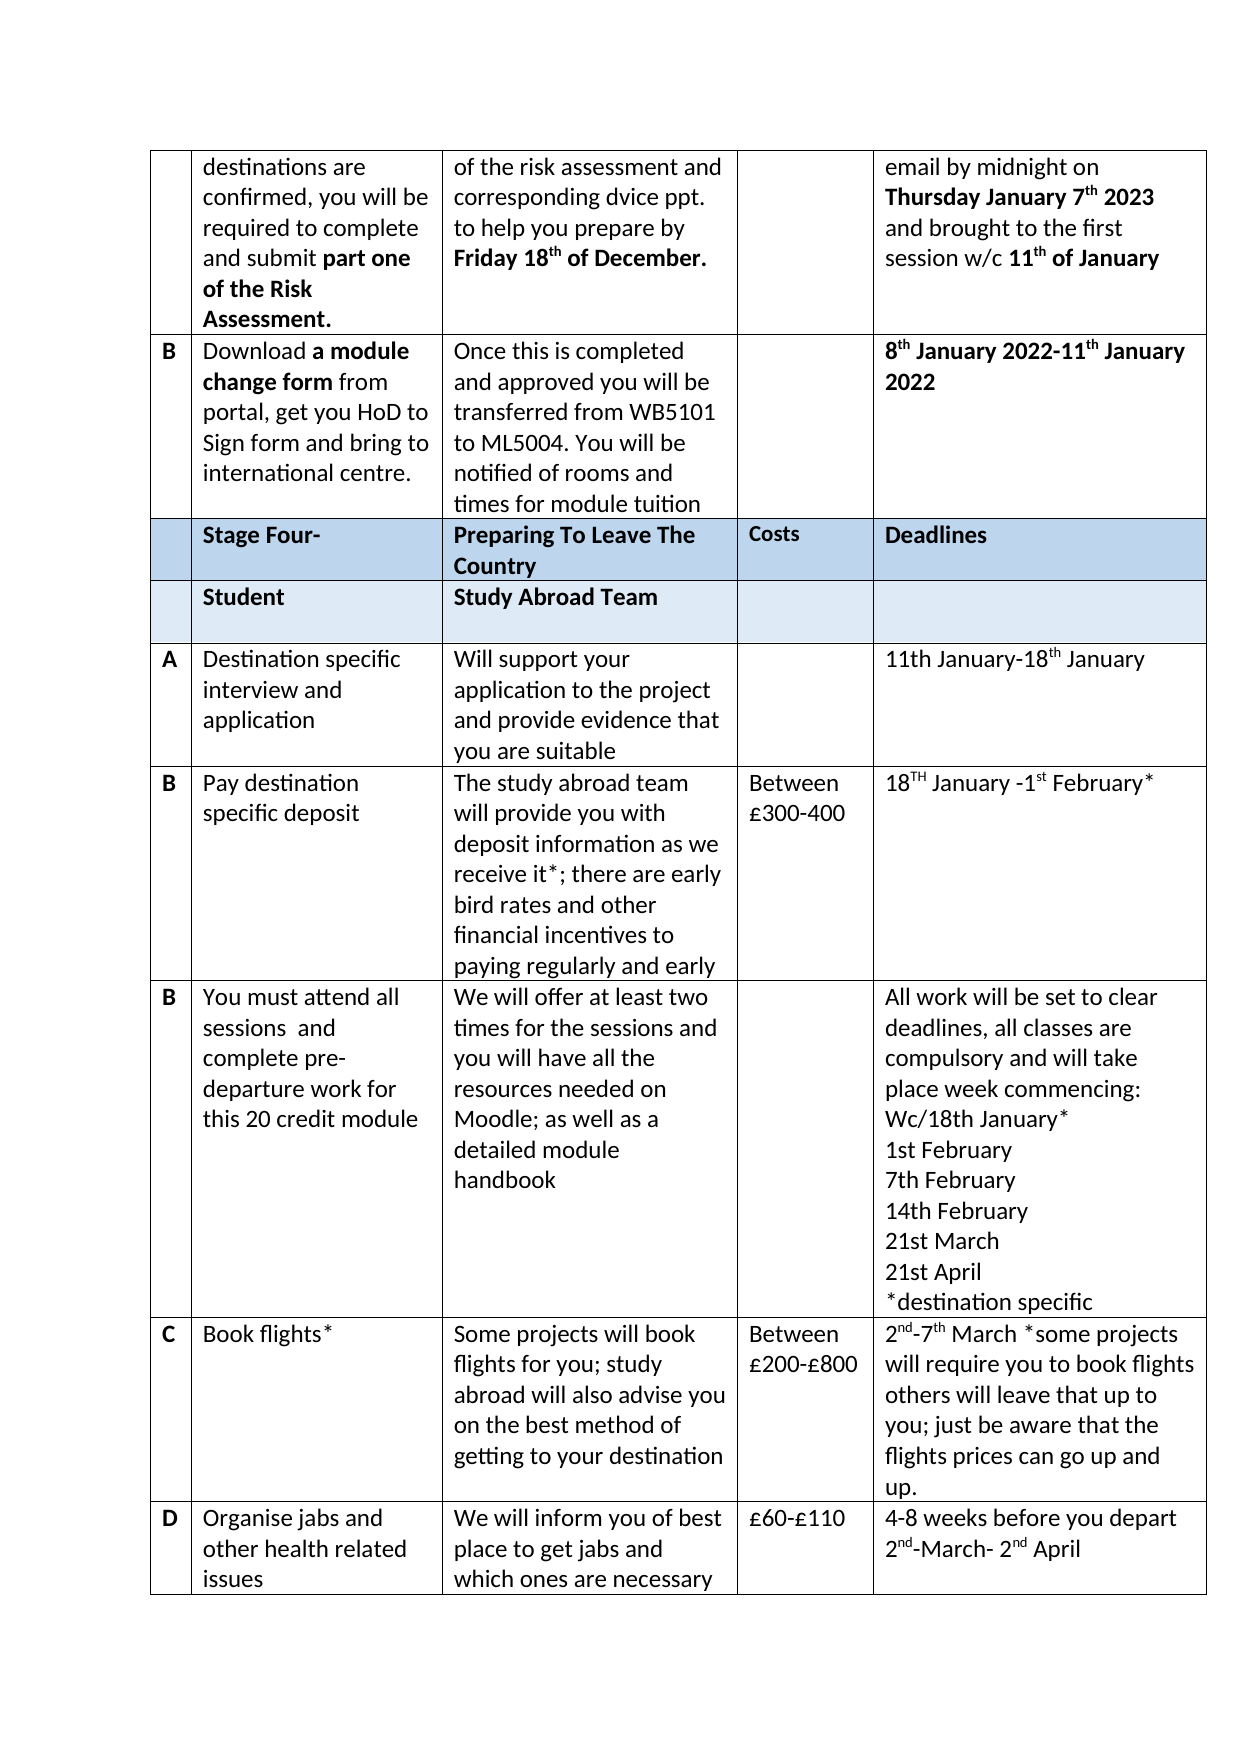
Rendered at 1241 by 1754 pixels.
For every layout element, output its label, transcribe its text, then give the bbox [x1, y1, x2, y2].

table_cell Once this is completed and approved you will be transferred from WB5101 to ML5004. You will be notified of rooms and times for module tuition [443, 335, 737, 518]
table_cell Download a module change form from portal, get you HoD to Sign form and bring to international centre. [192, 335, 442, 518]
table_cell Between £300-400 [738, 767, 873, 980]
table_cell A [151, 151, 191, 334]
table_cell 18TH January -1st February* [874, 767, 1206, 980]
table_cell [738, 581, 873, 642]
table_cell [738, 981, 873, 1317]
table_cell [192, 151, 442, 334]
table_cell The study abroad team will provide you with deposit information as we receive it*; there are early bird rates and other financial incentives to paying regularly and early [443, 767, 737, 980]
table_cell 11th January-18th January [874, 644, 1206, 766]
table_cell Will support your application to the project and provide evidence that you are suitable [443, 644, 737, 766]
table_cell Preparing To Leave The Country [443, 519, 737, 580]
table_cell 2nd-7th March *some projects will require you to book flights others will leave that up to you; just be aware that the flights prices can go up and up. [874, 1318, 1206, 1501]
table_cell Some projects will book flights for you; study abroad will also advise you on the best method of getting to your destination [443, 1318, 737, 1501]
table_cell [874, 151, 1206, 334]
table_cell [874, 581, 1206, 642]
table_cell 8th January 2022-11th January 2022 [874, 335, 1206, 518]
table_cell We will inform you of best place to get jabs and which ones are necessary [443, 1502, 737, 1594]
table_cell Study Abroad Team [443, 581, 737, 642]
table_cell Organise jabs and other health related issues [192, 1502, 442, 1594]
table_cell Destination specific interview and application [192, 644, 442, 766]
table_cell B [151, 981, 191, 1317]
table_cell [738, 151, 873, 334]
table_cell [738, 644, 873, 766]
table_cell £60-£110 [738, 1502, 873, 1594]
table_cell 4-8 weeks before you depart 2nd-March- 2nd April [874, 1502, 1206, 1594]
table_cell Student [192, 581, 442, 642]
table_cell Between £200-£800 [738, 1318, 873, 1501]
table_cell Pay destination specific deposit [192, 767, 442, 980]
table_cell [443, 151, 737, 334]
table_cell You must attend all sessions and complete pre-departure work for this 20 credit module [192, 981, 442, 1317]
table_cell [738, 335, 873, 518]
table_cell All work will be set to clear deadlines, all classes are compulsory and will take place week commencing: Wc/18th January* 1st February 7th February 14th February 21st March 21st April *destination specific [874, 981, 1206, 1317]
table_cell D [151, 1502, 191, 1594]
table_cell Stage Four- [192, 519, 442, 580]
table_cell C [151, 1318, 191, 1501]
table_cell [151, 581, 191, 642]
table_cell [151, 519, 191, 580]
table_cell Deadlines [874, 519, 1206, 580]
table_cell We will offer at least two times for the sessions and you will have all the resources needed on Moodle; as well as a detailed module handbook [443, 981, 737, 1317]
table_cell B [151, 335, 191, 518]
table_cell Book flights* [192, 1318, 442, 1501]
table_cell A [151, 644, 191, 766]
table_cell Costs [738, 519, 873, 580]
table_cell B [151, 767, 191, 980]
